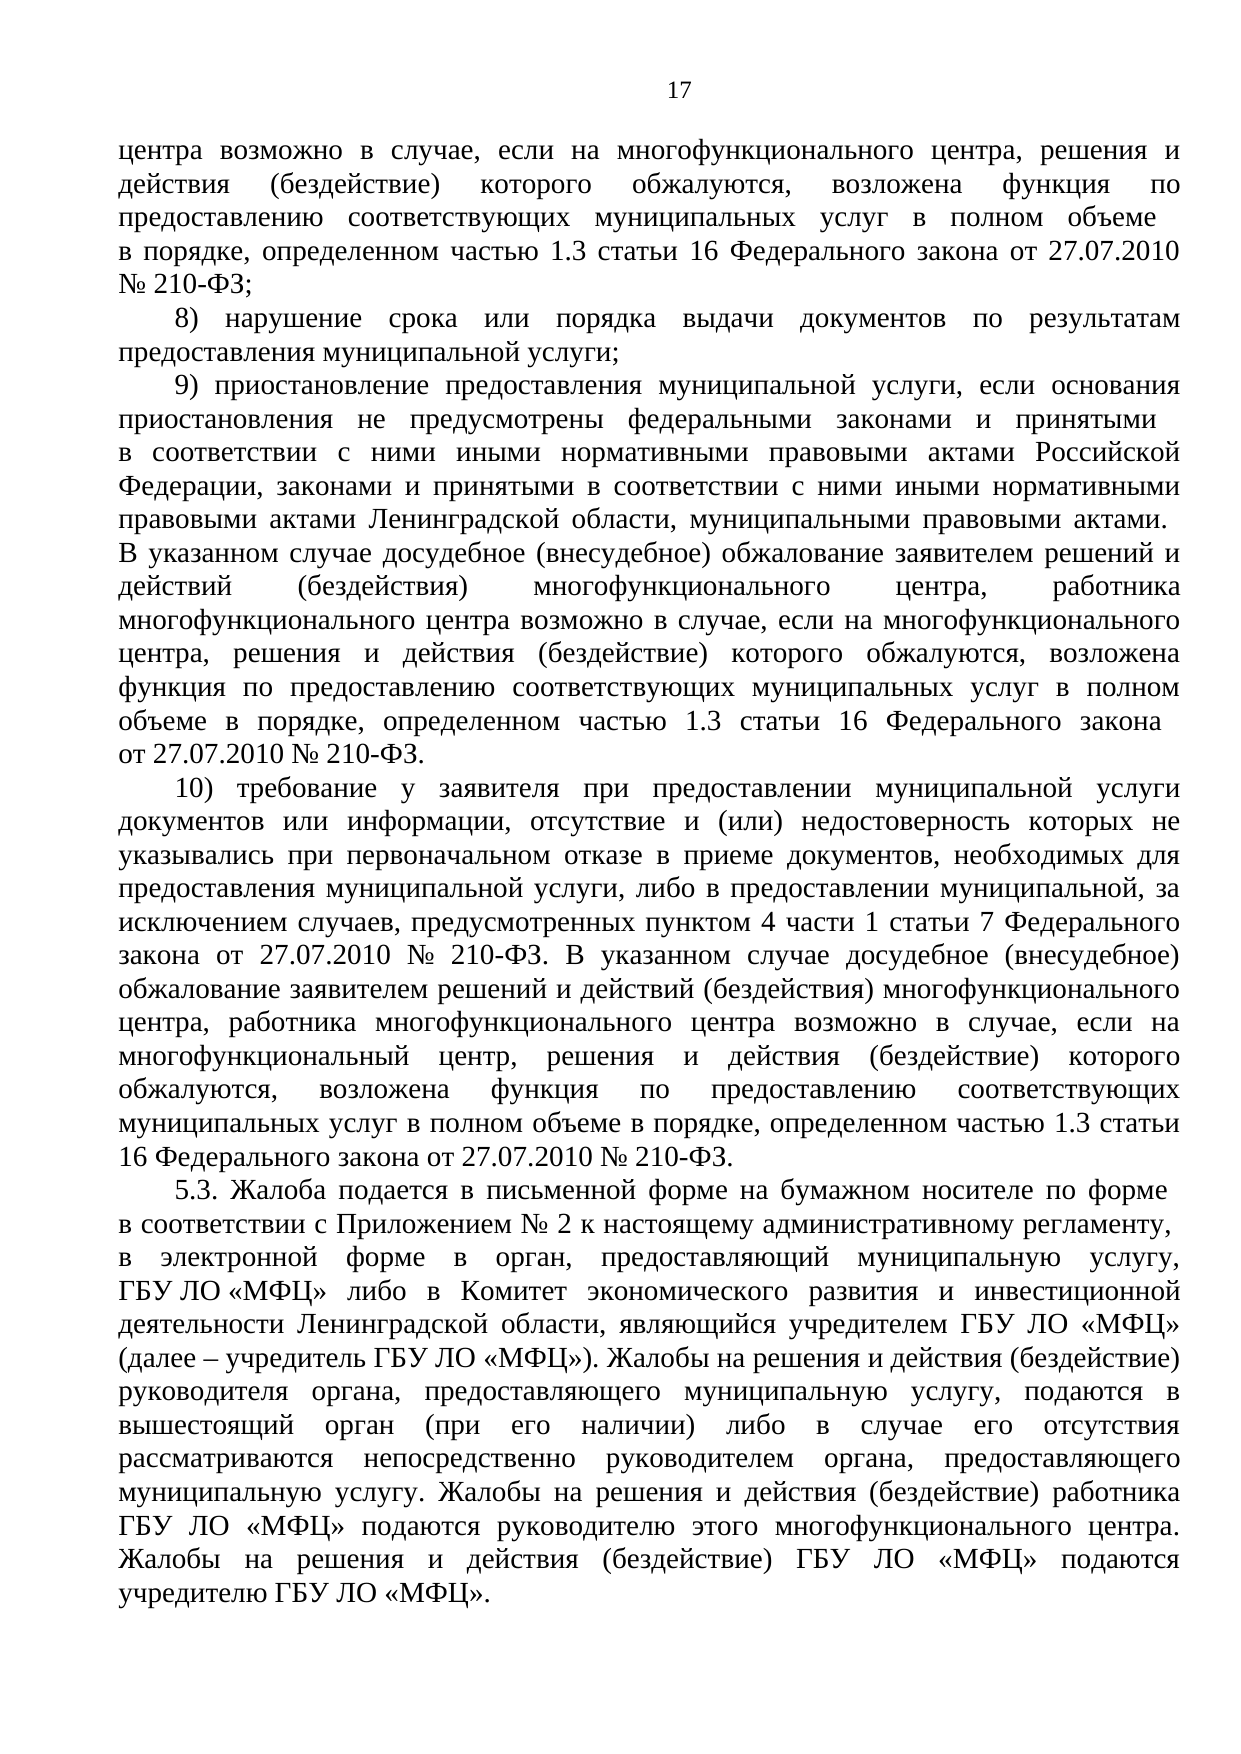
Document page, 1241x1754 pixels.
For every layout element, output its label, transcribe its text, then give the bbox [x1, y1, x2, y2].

text 9) приостановление предоставления муниципальной услуги, если основания приостановления не предусмотрены федеральными законами и принятыми в соответствии с ними иными нормативными правовыми актами Российской Федерации, законами и принятыми в соответствии с ними иными нормативными правовыми актами Ленинградской области, муниципальными правовыми актами. В указанном случае досудебное (внесудебное) обжалование заявителем решений и действий (бездействия) многофункционального центра, работника многофункционального центра возможно в случае, если на многофункционального центра, решения и действия (бездействие) которого обжалуются, возложена функция по предоставлению соответствующих муниципальных услуг в полном объеме в порядке, определенном частью 1.3 статьи 16 Федерального закона от 27.07.2010 № 210-ФЗ. [118, 367, 1181, 770]
text 5.3. Жалоба подается в письменной форме на бумажном носителе по форме в соответствии с Приложением № 2 к настоящему административному регламенту, в электронной форме в орган, предоставляющий муниципальную услугу, ГБУ ЛО «МФЦ» либо в Комитет экономического развития и инвестиционной деятельности Ленинградской области, являющийся учредителем ГБУ ЛО «МФЦ» (далее – учредитель ГБУ ЛО «МФЦ»). Жалобы на решения и действия (бездействие) руководителя органа, предоставляющего муниципальную услугу, подаются в вышестоящий орган (при его наличии) либо в случае его отсутствия рассматриваются непосредственно руководителем органа, предоставляющего муниципальную услугу. Жалобы на решения и действия (бездействие) работника ГБУ ЛО «МФЦ» подаются руководителю этого многофункционального центра. Жалобы на решения и действия (бездействие) ГБУ ЛО «МФЦ» подаются учредителю ГБУ ЛО «МФЦ». [118, 1172, 1181, 1608]
text 10) требование у заявителя при предоставлении муниципальной услуги документов или информации, отсутствие и (или) недостоверность которых не указывались при первоначальном отказе в приеме документов, необходимых для предоставления муниципальной услуги, либо в предоставлении муниципальной, за исключением случаев, предусмотренных пунктом 4 части 1 статьи 7 Федерального закона от 27.07.2010 № 210-ФЗ. В указанном случае досудебное (внесудебное) обжалование заявителем решений и действий (бездействия) многофункционального центра, работника многофункционального центра возможно в случае, если на многофункциональный центр, решения и действия (бездействие) которого обжалуются, возложена функция по предоставлению соответствующих муниципальных услуг в полном объеме в порядке, определенном частью 1.3 статьи 16 Федерального закона от 27.07.2010 № 210-ФЗ. [118, 770, 1181, 1172]
text 8) нарушение срока или порядка выдачи документов по результатам предоставления муниципальной услуги; [118, 300, 1181, 367]
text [118, 132, 1181, 300]
